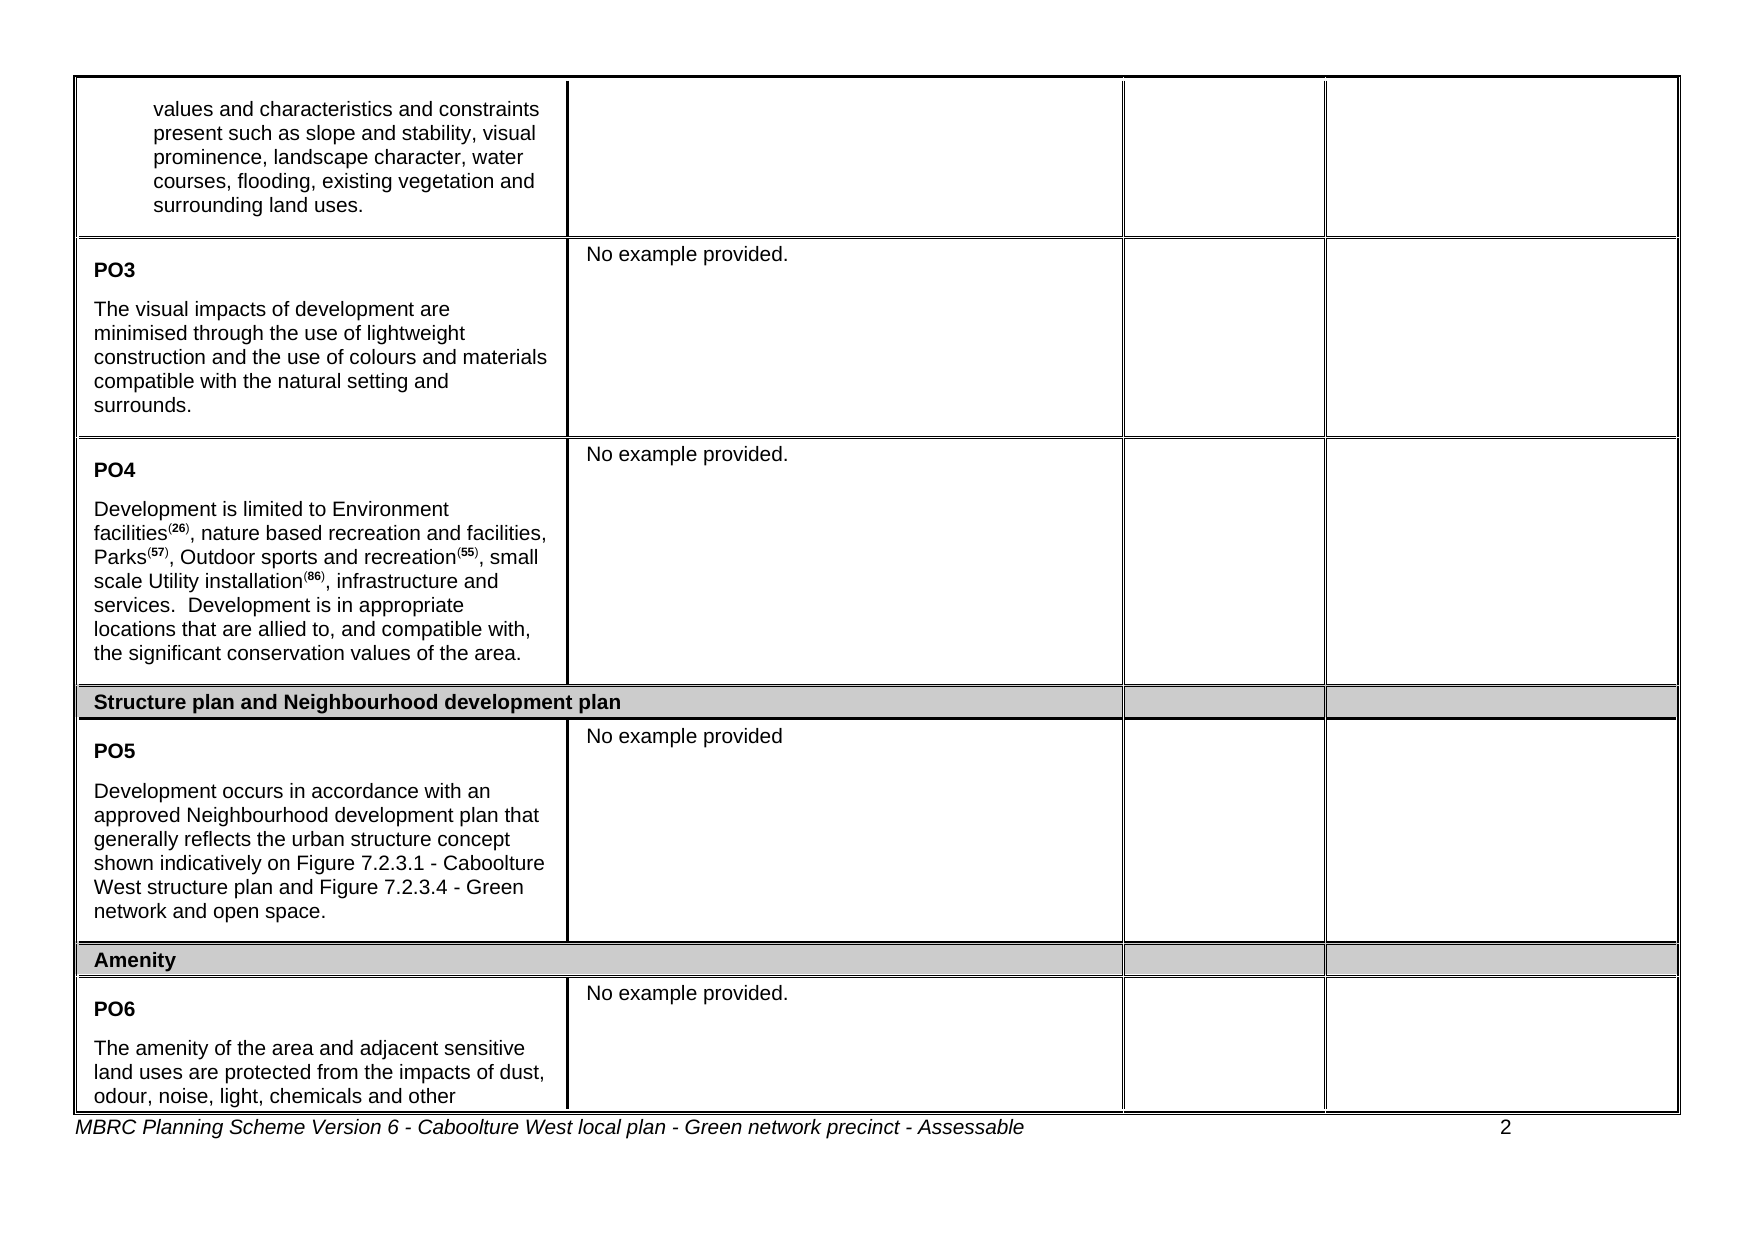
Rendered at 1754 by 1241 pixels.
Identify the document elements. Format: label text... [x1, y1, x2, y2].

table_cell [1326, 436, 1679, 684]
table_cell [1327, 941, 1678, 974]
table_cell [1326, 78, 1677, 236]
table_cell Amenity [77, 941, 1122, 974]
table_cell [1326, 684, 1679, 717]
table_cell Structure plan and Neighbourhood development plan [75, 684, 1123, 717]
table_cell PO4 Development is limited to Environment facilities(26), nature based recreation and facilities, Parks(57), Outdoor sports and recreation(55), small scale Utility installation(86), infrastructure and services. Development is in appropriate locations that are allied to, and compatible with, the significant conservation values of the area. [75, 436, 567, 684]
table_cell [1124, 978, 1326, 1111]
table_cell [77, 975, 567, 1111]
table_cell [1124, 78, 1326, 236]
table_cell [1125, 239, 1324, 436]
table_cell [1326, 236, 1679, 436]
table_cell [567, 78, 1123, 236]
table_cell [1326, 975, 1678, 1111]
table_cell [1327, 717, 1677, 941]
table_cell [567, 978, 1123, 1111]
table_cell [77, 78, 567, 236]
table_cell PO3 The visual impacts of development are minimised through the use of lightweight construction and the use of colours and materials compatible with the natural setting and surrounds. [75, 236, 567, 436]
table_cell [1125, 720, 1324, 941]
table_cell PO5 Development occurs in accordance with an approved Neighbourhood development plan that generally reflects the urban structure concept shown indicatively on Figure 7.2.3.1 - Caboolture West structure plan and Figure 7.2.3.4 - Green network and open space. [77, 717, 566, 941]
table_cell No example provided [569, 720, 1122, 941]
table_cell [1125, 687, 1324, 717]
table_cell [1125, 945, 1324, 974]
table_cell [1125, 439, 1324, 684]
table_cell No example provided. [569, 239, 1122, 436]
table_cell No example provided. [569, 439, 1122, 684]
